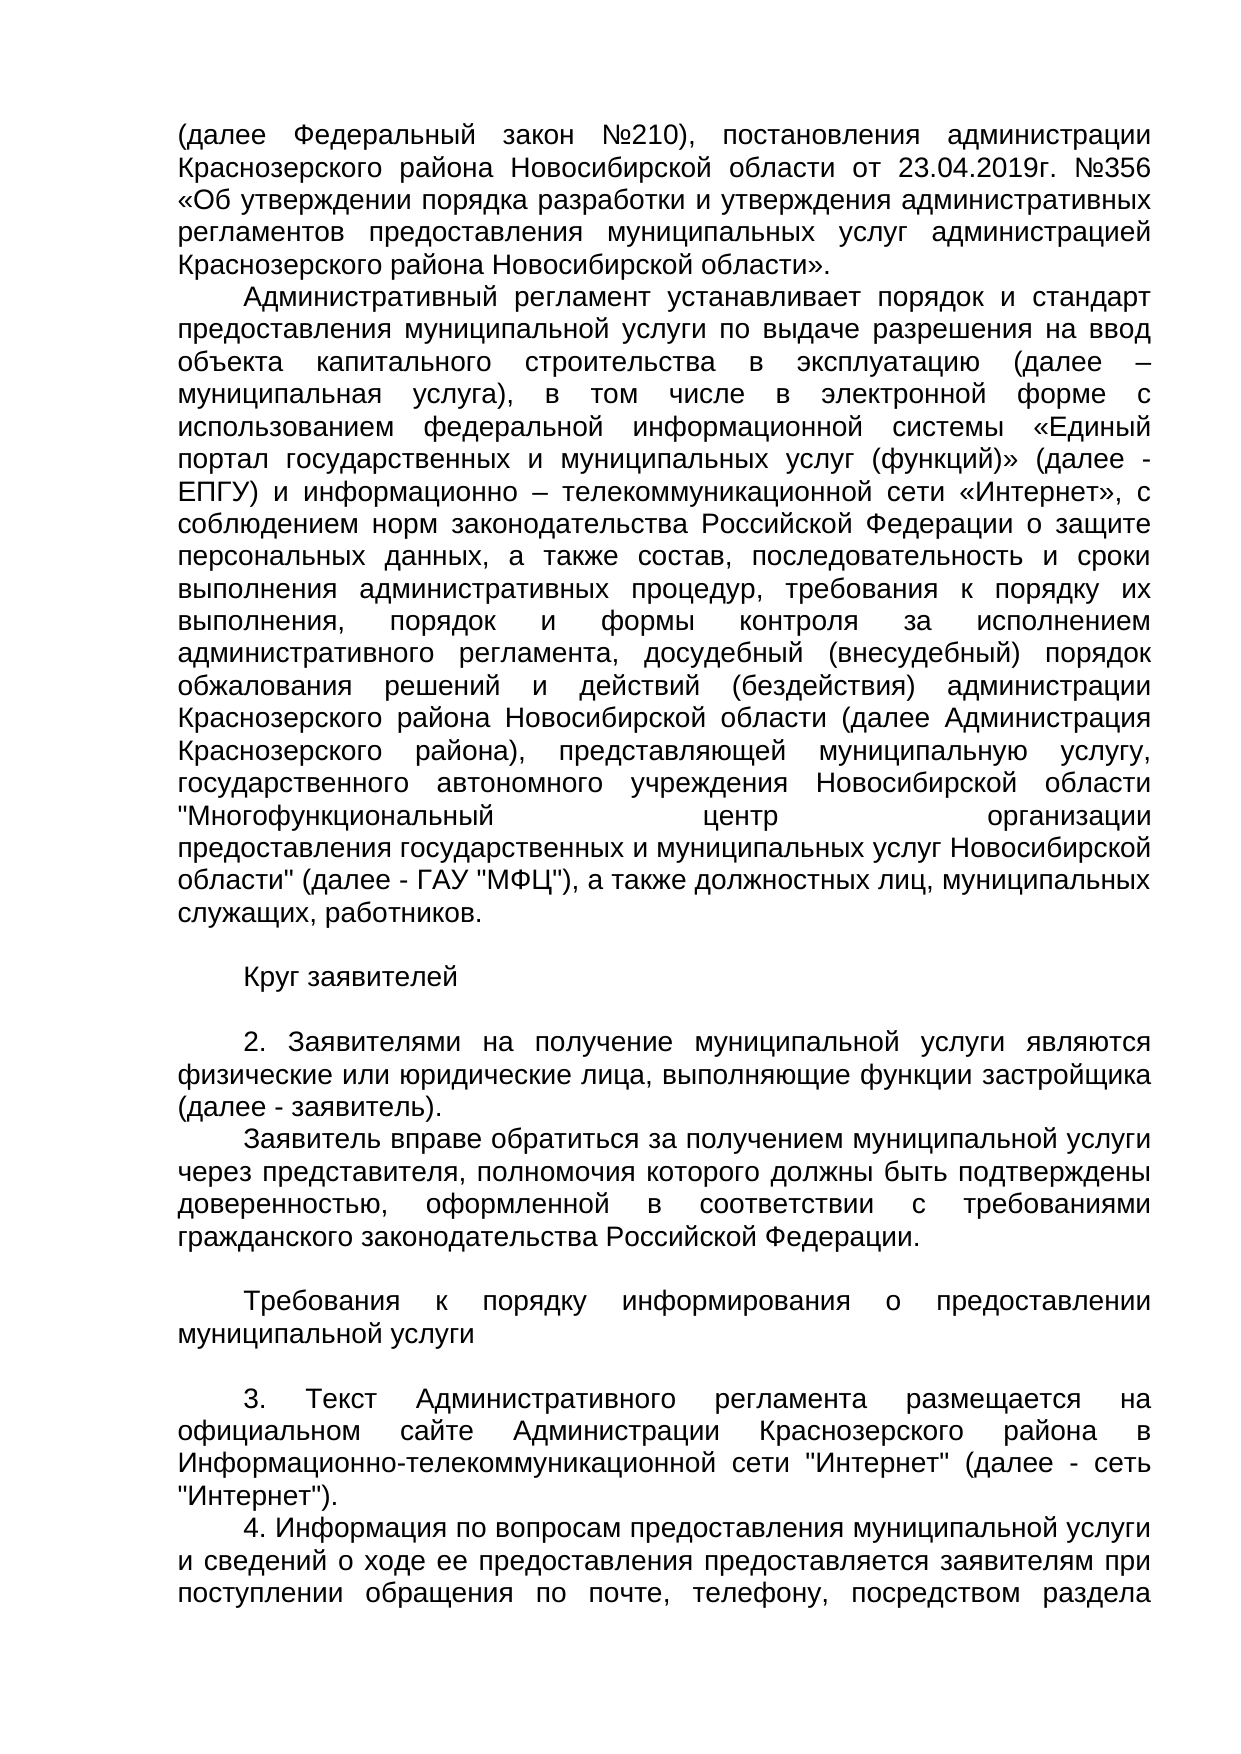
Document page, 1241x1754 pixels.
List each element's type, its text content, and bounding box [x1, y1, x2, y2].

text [177, 118, 1152, 280]
text Круг заявителей [177, 960, 1152, 993]
text 3. Текст Административного регламента размещается на официальном сайте Администрации Краснозерского района в Информационно-телекоммуникационной сети "Интернет" (далее - сеть "Интернет"). [177, 1382, 1152, 1511]
text Заявитель вправе обратиться за получением муниципальной услуги через представителя, полномочия которого должны быть подтверждены доверенностью, оформленной в соответствии с требованиями гражданского законодательства Российской Федерации. [177, 1122, 1152, 1252]
text Требования к порядку информирования о предоставлении муниципальной услуги [177, 1284, 1152, 1349]
text Административный регламент устанавливает порядок и стандарт предоставления муниципальной услуги по выдаче разрешения на ввод объекта капитального строительства в эксплуатацию (далее – муниципальная услуга), в том числе в электронной форме с использованием федеральной информационной системы «Единый портал государственных и муниципальных услуг (функций)» (далее - ЕПГУ) и информационно – телекоммуникационной сети «Интернет», с соблюдением норм законодательства Российской Федерации о защите персональных данных, а также состав, последовательность и сроки выполнения административных процедур, требования к порядку их выполнения, порядок и формы контроля за исполнением административного регламента, досудебный (внесудебный) порядок обжалования решений и действий (бездействия) администрации Краснозерского района Новосибирской области (далее Администрация Краснозерского района), представляющей муниципальную услугу, государственного автономного учреждения Новосибирской области "Многофункциональный центр организации предоставления государственных и муниципальных услуг Новосибирской области" (далее - ГАУ "МФЦ"), а также должностных лиц, муниципальных служащих, работников. [177, 280, 1152, 928]
text 2. Заявителями на получение муниципальной услуги являются физические или юридические лица, выполняющие функции застройщика (далее - заявитель). [177, 1025, 1152, 1122]
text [177, 1511, 1152, 1608]
